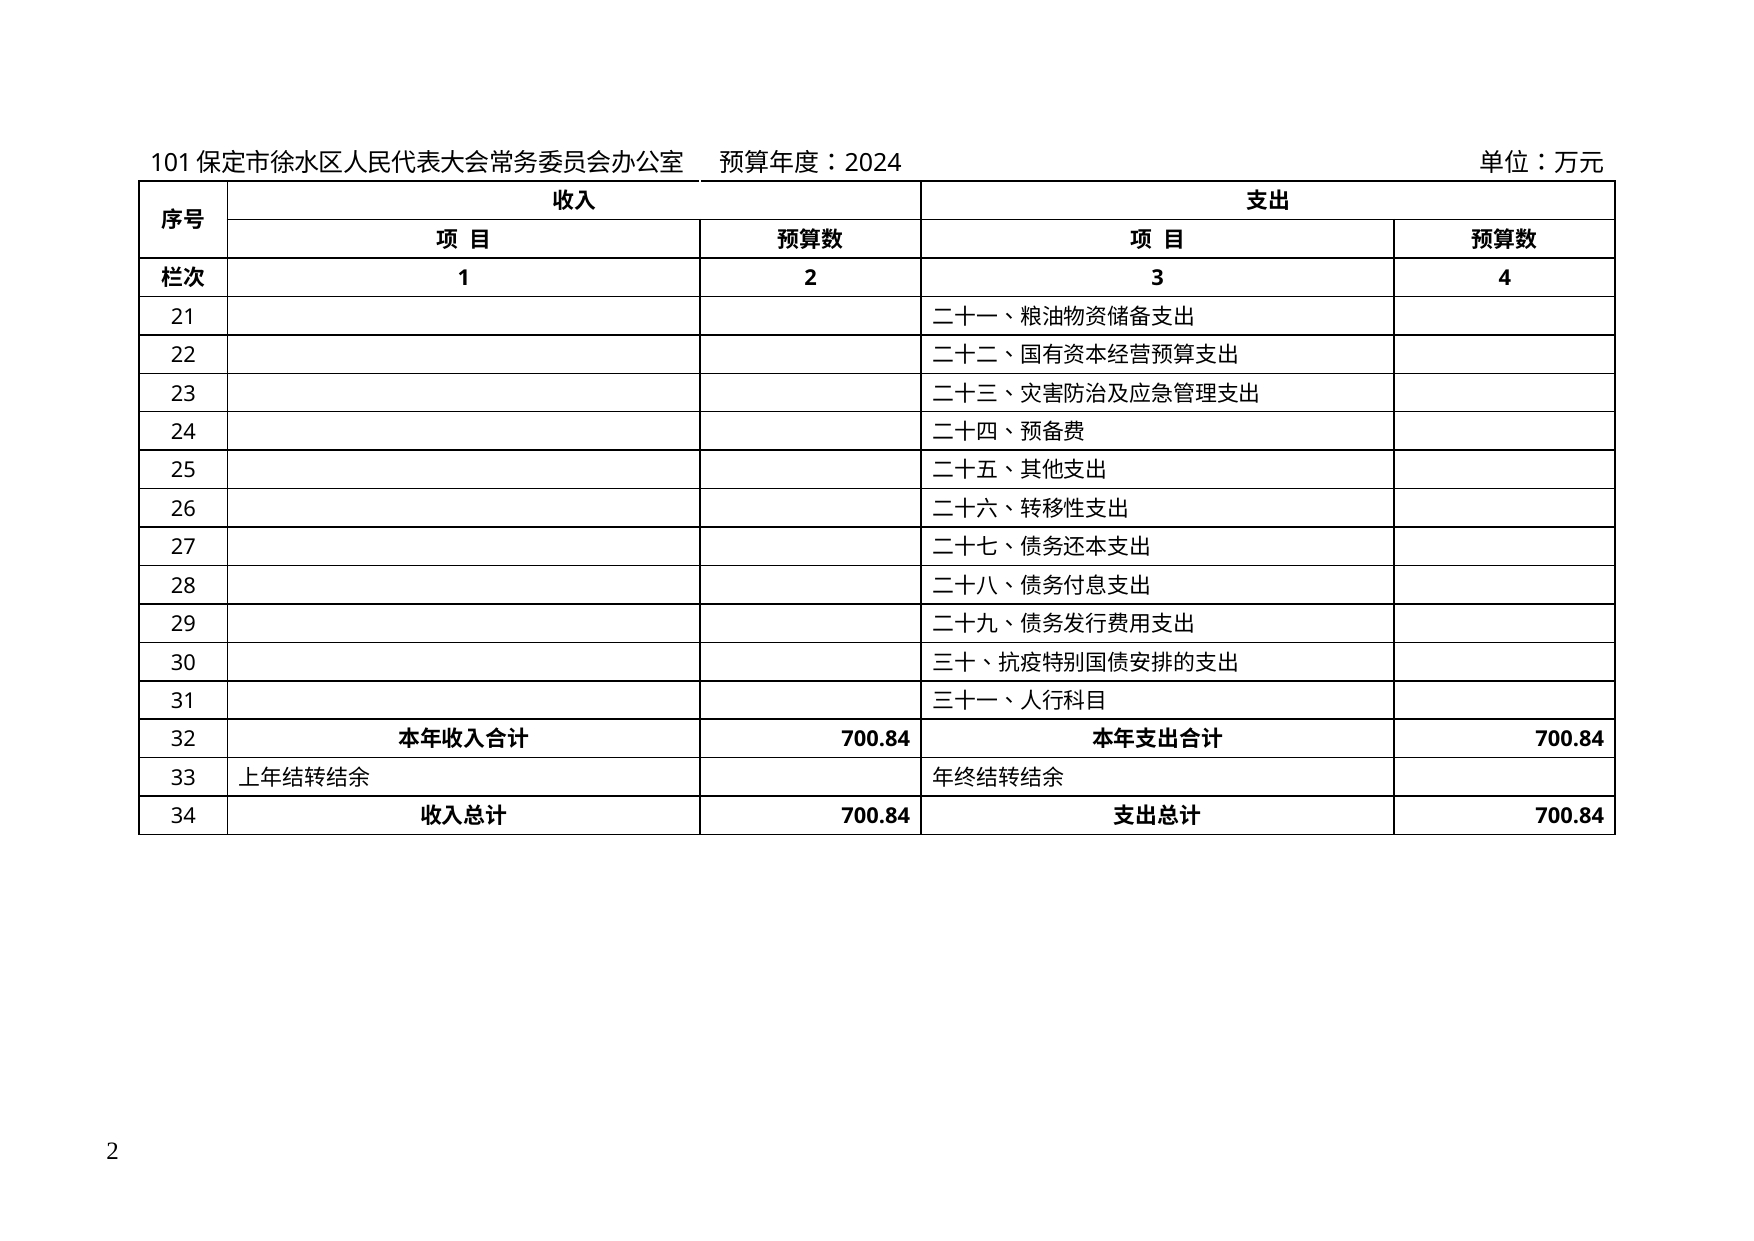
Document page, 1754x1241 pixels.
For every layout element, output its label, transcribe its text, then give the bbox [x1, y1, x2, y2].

table_cell 32 [140, 720, 227, 757]
table_cell [1395, 412, 1614, 449]
table_cell 2 [701, 259, 920, 296]
table_cell [228, 297, 699, 334]
table_cell 700.84 [1395, 797, 1614, 834]
table_cell 25 [140, 451, 227, 488]
table_cell 二十二、国有资本经营预算支出 [922, 336, 1393, 372]
table_cell [701, 336, 920, 372]
table_cell [1395, 682, 1614, 718]
table_cell [701, 297, 920, 334]
table_cell [701, 566, 920, 603]
table_cell 28 [140, 566, 227, 603]
table_cell 二十九、债务发行费用支出 [922, 605, 1393, 641]
table_cell 上年结转结余 [228, 758, 699, 795]
table_cell 支出 [922, 182, 1614, 219]
table_cell 700.84 [701, 720, 920, 757]
table_cell [228, 374, 699, 411]
table_cell 26 [140, 489, 227, 526]
table_cell 二十八、债务付息支出 [922, 566, 1393, 603]
table_cell 收入 [228, 182, 920, 219]
table_cell [1395, 489, 1614, 526]
table_cell [228, 451, 699, 488]
table_cell [228, 682, 699, 718]
table_cell 本年收入合计 [228, 720, 699, 757]
table_cell [1395, 451, 1614, 488]
table_cell [701, 682, 920, 718]
table_cell 收入总计 [228, 797, 699, 834]
table_cell 序号 [140, 182, 227, 257]
table_header 单位：万元 [922, 143, 1614, 180]
table_cell [1395, 528, 1614, 564]
table_header 101保定市徐水区人民代表大会常务委员会办公室 [140, 143, 699, 180]
table_cell 二十五、其他支出 [922, 451, 1393, 488]
table_cell 27 [140, 528, 227, 564]
table_cell 栏次 [140, 259, 227, 296]
table_cell 22 [140, 336, 227, 372]
table_cell [701, 374, 920, 411]
table_cell 4 [1395, 259, 1614, 296]
table_cell 年终结转结余 [922, 758, 1393, 795]
table_cell 700.84 [701, 797, 920, 834]
table_cell 三十、抗疫特别国债安排的支出 [922, 643, 1393, 680]
table_cell 29 [140, 605, 227, 641]
table_cell [228, 528, 699, 564]
table_cell 31 [140, 682, 227, 718]
table_cell 1 [228, 259, 699, 296]
table_cell 23 [140, 374, 227, 411]
table_cell 预算数 [701, 220, 920, 257]
table_cell 二十六、转移性支出 [922, 489, 1393, 526]
table_header 预算年度：2024 [701, 143, 920, 180]
table_cell [701, 605, 920, 641]
table_cell 34 [140, 797, 227, 834]
table_cell 本年支出合计 [922, 720, 1393, 757]
table_cell [1395, 336, 1614, 372]
table_cell 项 目 [922, 220, 1393, 257]
table_cell 3 [922, 259, 1393, 296]
table_cell [701, 412, 920, 449]
table_cell 700.84 [1395, 720, 1614, 757]
table_cell [1395, 643, 1614, 680]
table_cell 33 [140, 758, 227, 795]
table_cell [1395, 758, 1614, 795]
table_cell [1395, 297, 1614, 334]
table_cell [701, 451, 920, 488]
table_cell 预算数 [1395, 220, 1614, 257]
table_cell 三十一、人行科目 [922, 682, 1393, 718]
table_cell [701, 528, 920, 564]
table_cell 二十三、灾害防治及应急管理支出 [922, 374, 1393, 411]
table_cell 24 [140, 412, 227, 449]
table_cell [1395, 566, 1614, 603]
table_cell [228, 605, 699, 641]
table_cell 30 [140, 643, 227, 680]
table_cell [1395, 374, 1614, 411]
table_cell [701, 643, 920, 680]
table_cell [228, 489, 699, 526]
table_cell 支出总计 [922, 797, 1393, 834]
table_cell 二十七、债务还本支出 [922, 528, 1393, 564]
table_cell [228, 336, 699, 372]
table_cell 21 [140, 297, 227, 334]
table_cell [701, 489, 920, 526]
table_cell 二十四、预备费 [922, 412, 1393, 449]
table_cell 项 目 [228, 220, 699, 257]
table_cell 二十一、粮油物资储备支出 [922, 297, 1393, 334]
table_cell [1395, 605, 1614, 641]
table_cell [228, 643, 699, 680]
table_cell [228, 412, 699, 449]
table_cell [228, 566, 699, 603]
table_cell [701, 758, 920, 795]
